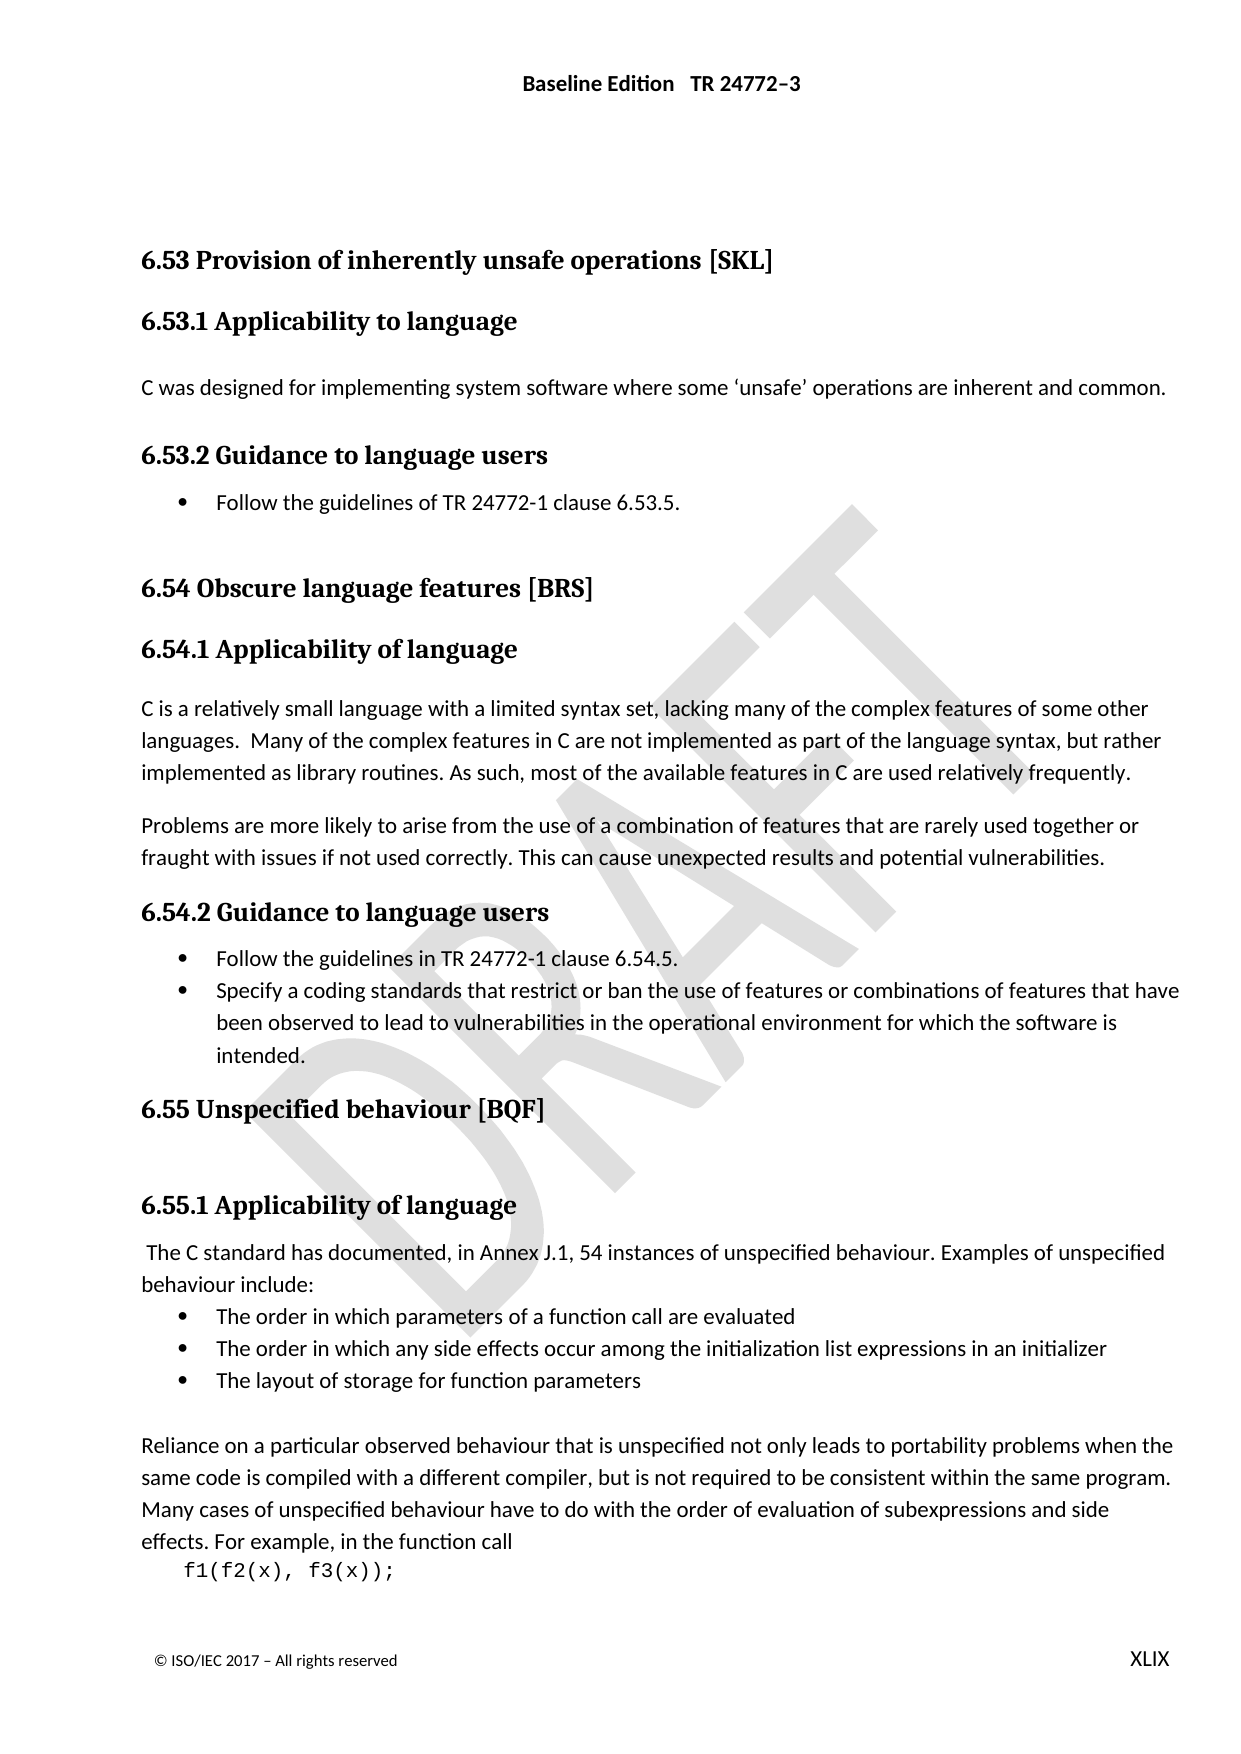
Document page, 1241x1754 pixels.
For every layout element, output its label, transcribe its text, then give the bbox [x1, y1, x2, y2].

list Follow the guidelines of TR 24772-1 clause 6.53.5. [178, 488, 1182, 516]
subtitle 6.54.2 Guidance to language users [141, 897, 1182, 928]
subtitle 6.53.1 Applicability to language [141, 306, 1182, 337]
subtitle 6.55 Unspecified behaviour [BQF] [141, 1094, 1182, 1125]
text C is a relatively small language with a limited syntax set, lacking many of the complex features of some other languages. Many of the complex features in C are not implemented as part of the language syntax, but rather implemented as library routines. As such, most of the available features in C are used relatively frequently. [141, 694, 1182, 786]
text The C standard has documented, in Annex J.1, 54 instances of unspecified behaviour. Examples of unspecified behaviour include: [141, 1238, 1182, 1298]
text Reliance on a particular observed behaviour that is unspecified not only leads to portability problems when the same code is compiled with a different compiler, but is not required to be consistent within the same program. Many cases of unspecified behaviour have to do with the order of evaluation of subexpressions and side effects. For example, in the function call [141, 1431, 1182, 1556]
list Follow the guidelines in TR 24772-1 clause 6.54.5. [178, 944, 1182, 972]
subtitle 6.54 Obscure language features [BRS] [141, 573, 1182, 604]
list The order in which parameters of a function call are evaluated [178, 1302, 1182, 1330]
subtitle 6.53.2 Guidance to language users [141, 440, 1182, 471]
subtitle 6.53 Provision of inherently unsafe operations [SKL] [141, 245, 1182, 276]
subtitle 6.55.1 Applicability of language [141, 1190, 1182, 1221]
text f1(f2(x), f3(x)); [141, 1560, 1182, 1583]
list The layout of storage for function parameters [178, 1367, 1182, 1394]
text C was designed for implementing system software where some ‘unsafe’ operations are inherent and common. [141, 373, 1182, 401]
text Problems are more likely to arise from the use of a combination of features that are rarely used together or fraught with issues if not used correctly. This can cause unexpected results and potential vulnerabilities. [141, 811, 1182, 872]
list Specify a coding standards that restrict or ban the use of features or combinations of features that have been observed to lead to vulnerabilities in the operational environment for which the software is intended. [178, 976, 1182, 1069]
list The order in which any side effects occur among the initialization list expressions in an initializer [178, 1334, 1182, 1362]
subtitle 6.54.1 Applicability of language [141, 634, 1182, 665]
